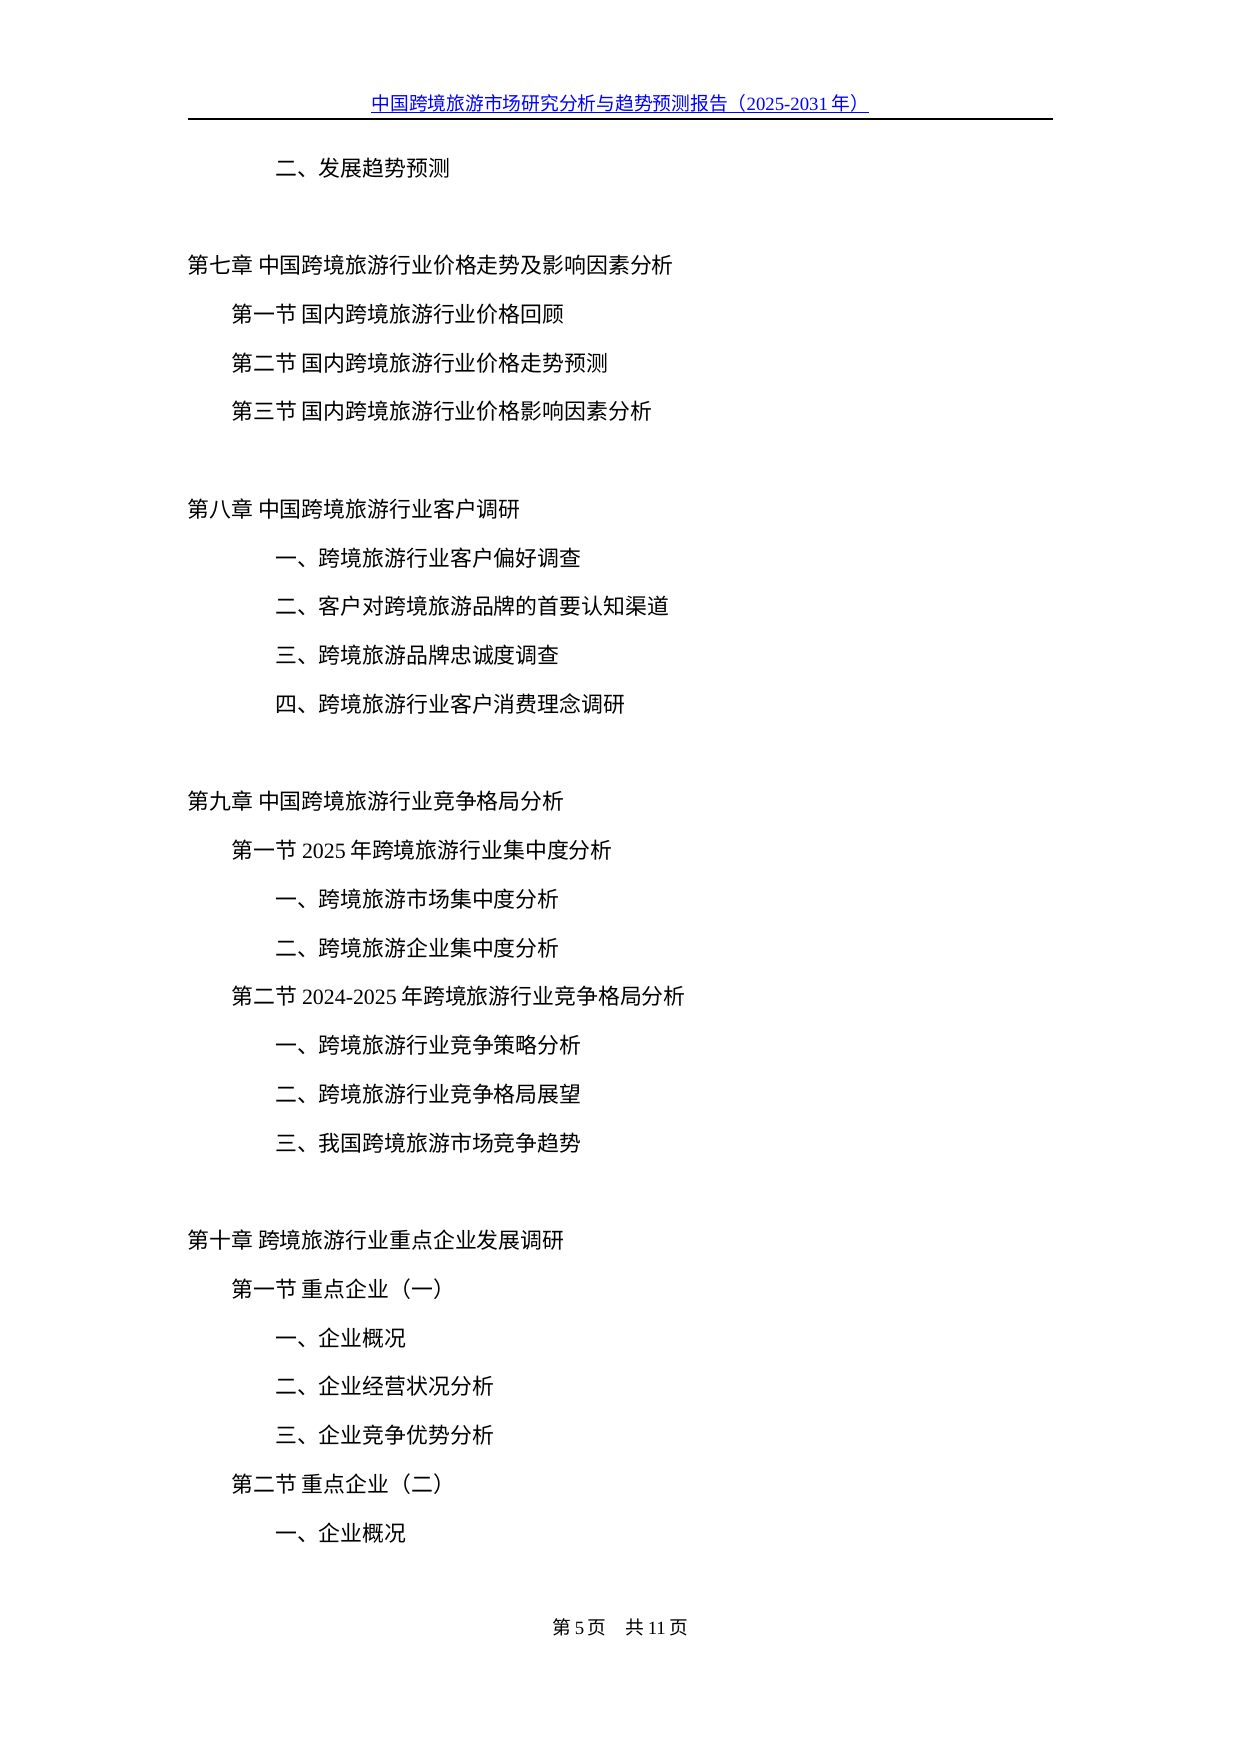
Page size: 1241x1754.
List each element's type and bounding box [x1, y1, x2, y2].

text [187, 150, 1053, 1548]
